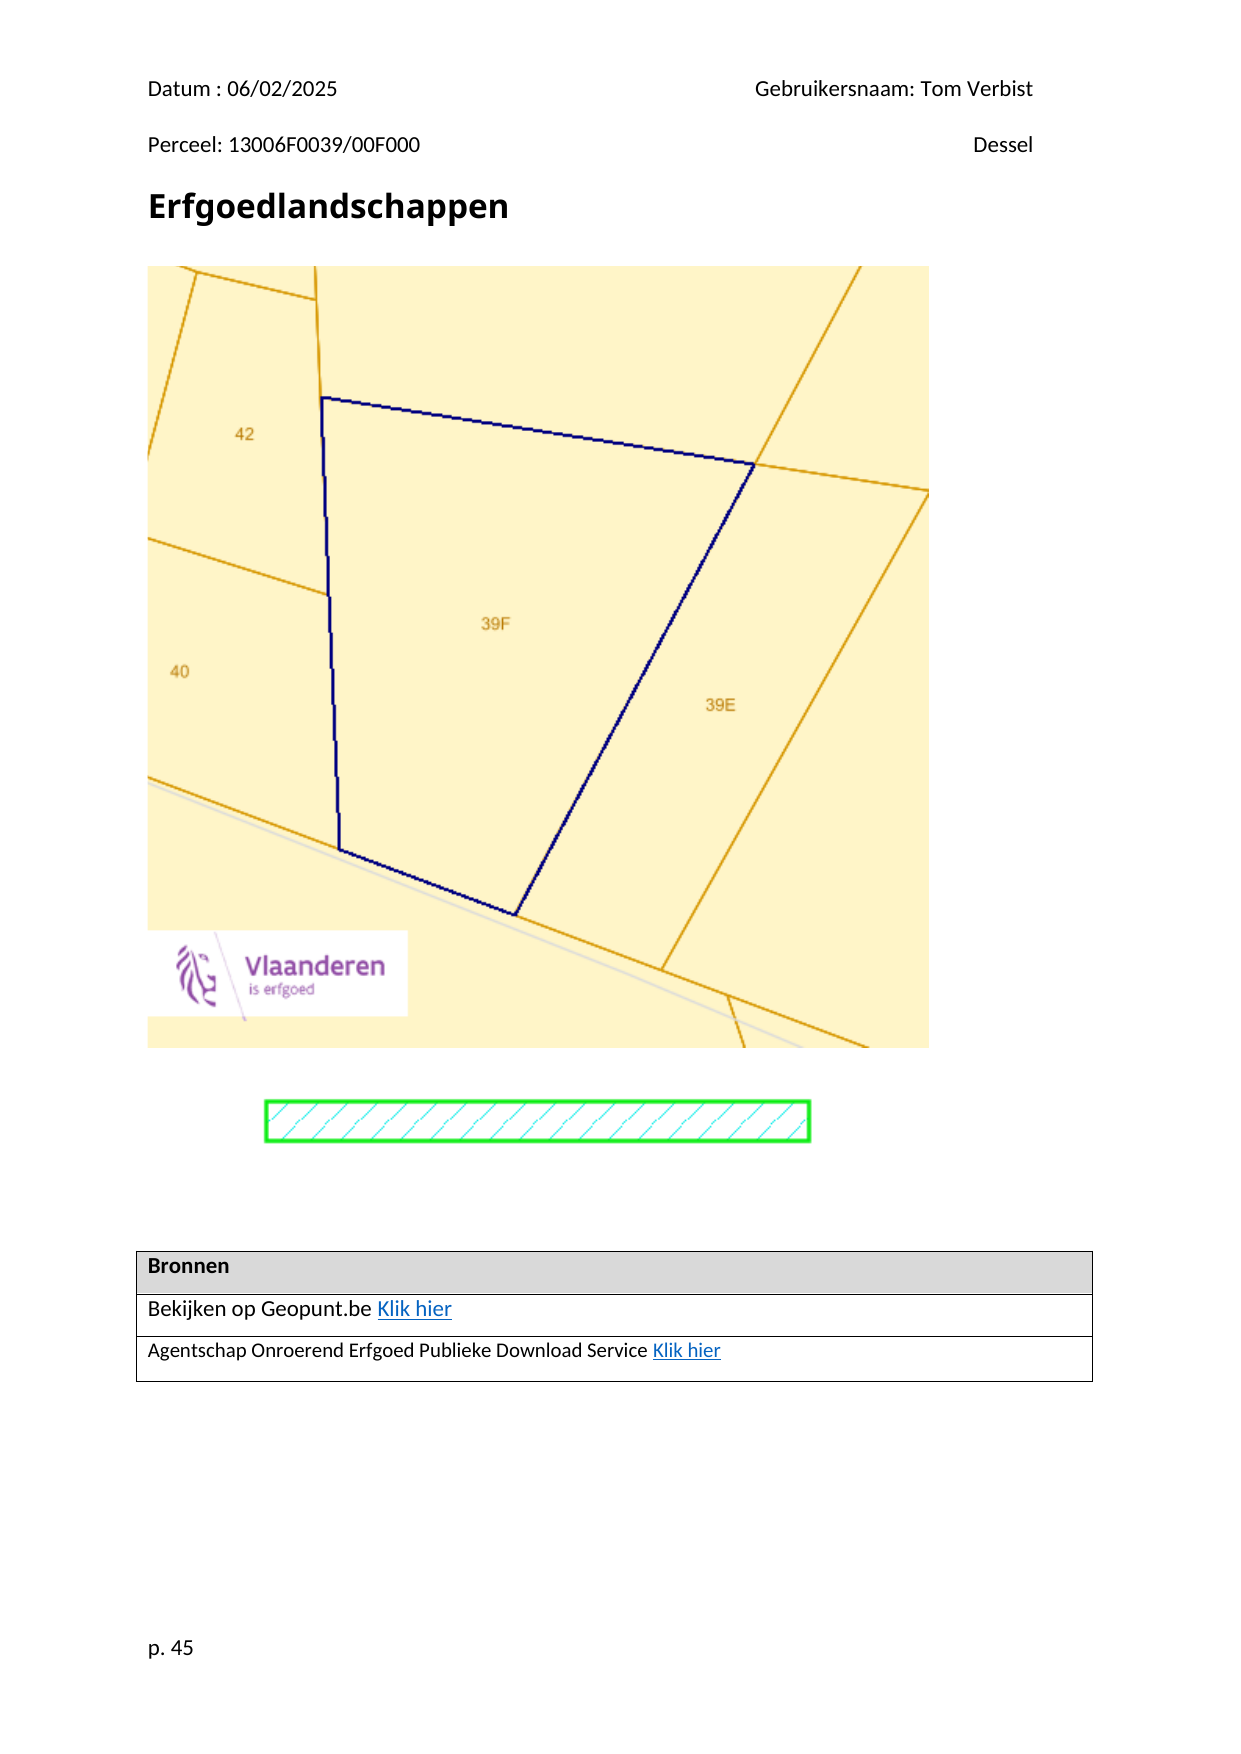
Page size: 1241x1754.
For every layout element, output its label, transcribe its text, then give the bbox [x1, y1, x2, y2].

subtitle Erfgoedlandschappen [148, 183, 1093, 228]
table_header Bronnen [137, 1252, 1092, 1293]
table_cell Agentschap Onroerend Erfgoed Publieke Download Service Klik hier [137, 1337, 1092, 1381]
table_cell Bekijken op Geopunt.be Klik hier [137, 1295, 1092, 1336]
picture [147, 1090, 929, 1153]
picture [147, 266, 929, 1048]
